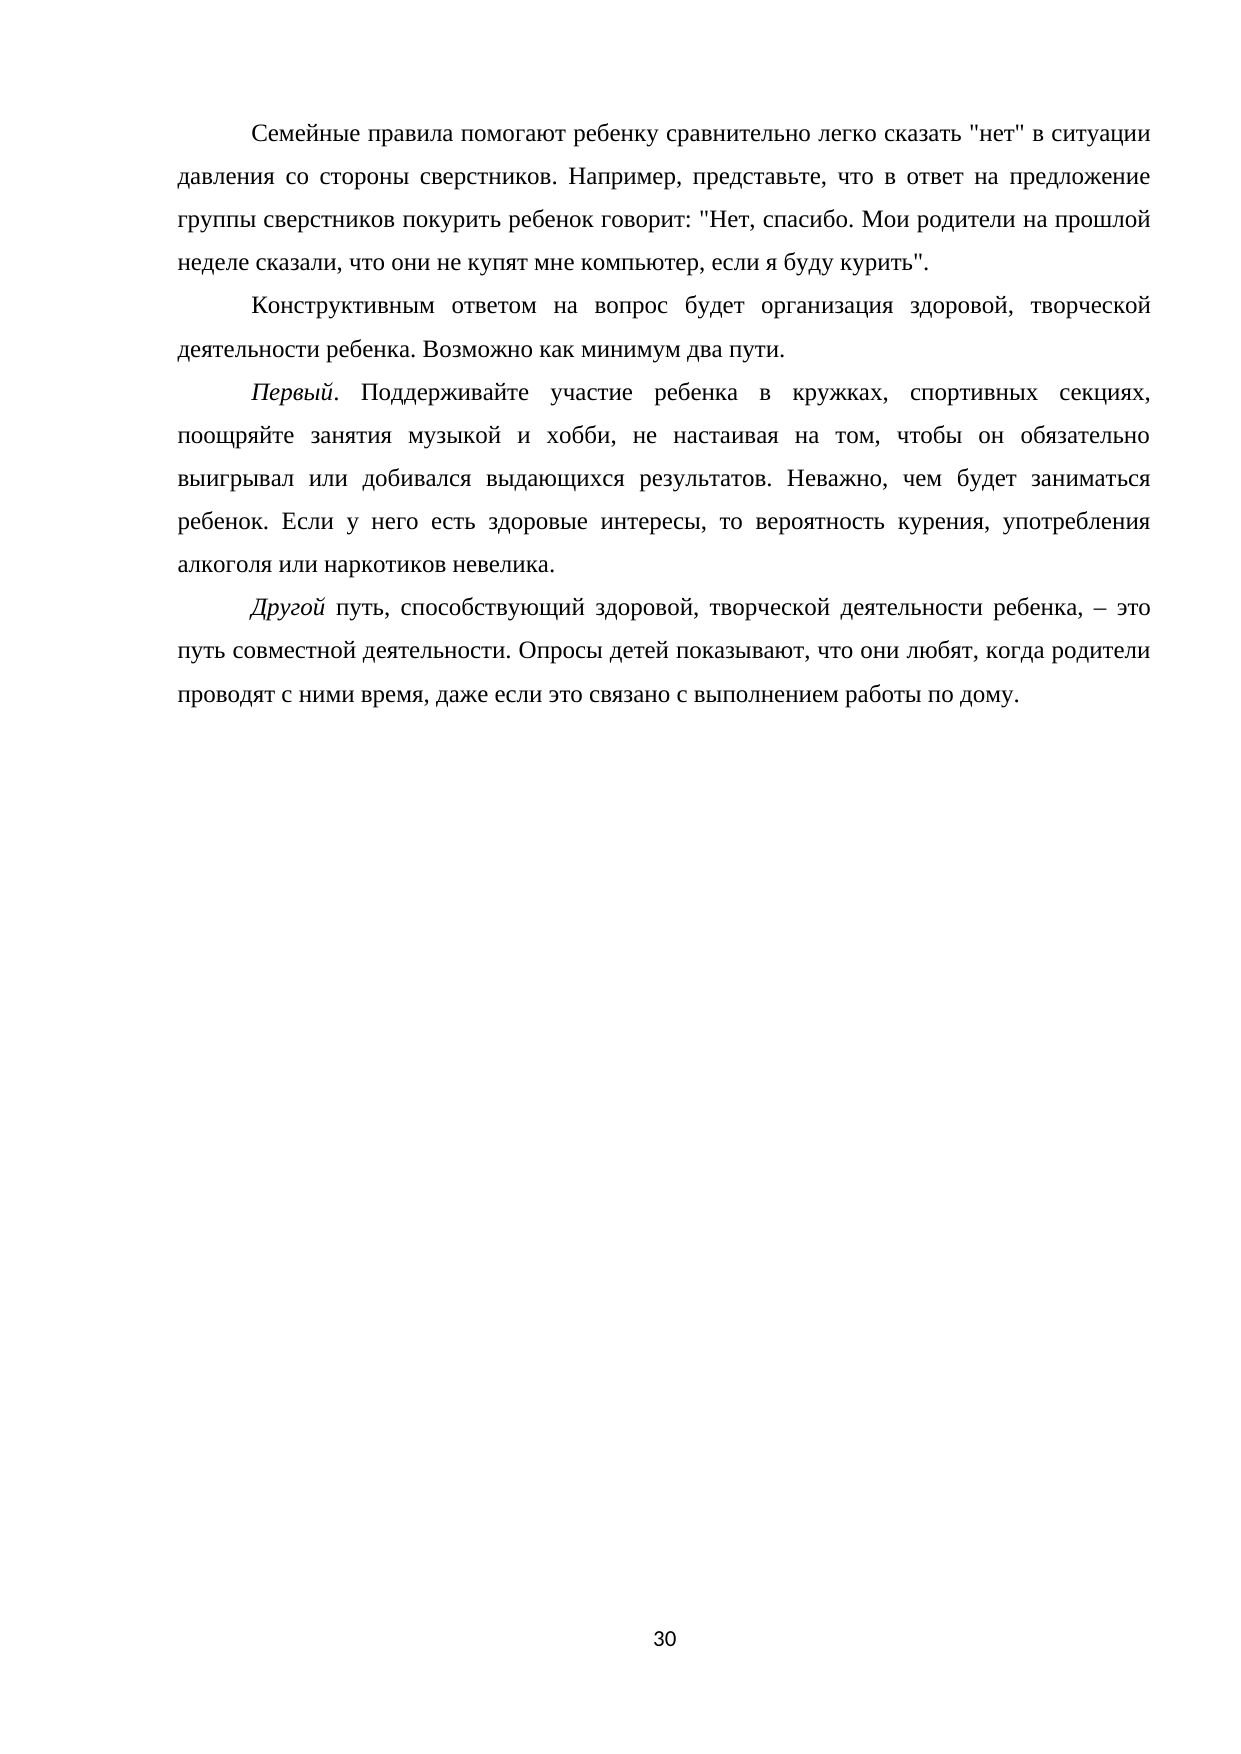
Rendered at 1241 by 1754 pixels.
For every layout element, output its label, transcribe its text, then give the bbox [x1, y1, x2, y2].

text Другой путь, способствующий здоровой, творческой деятельности ребенка, – это путь совместной деятельности. Опросы детей показывают, что они любят, когда родители проводят с ними время, даже если это связано с выполнением работы по дому. [177, 592, 1152, 707]
text Первый. Поддерживайте участие ребенка в кружках, спортивных секциях, поощряйте занятия музыкой и хобби, не настаивая на том, чтобы он обязательно выигрывал или добивался выдающихся результатов. Неважно, чем будет заниматься ребенок. Если у него есть здоровые интересы, то вероятность курения, употребления алкоголя или наркотиков невелика. [177, 377, 1152, 578]
text Конструктивным ответом на вопрос будет организация здоровой, творческой деятельности ребенка. Возможно как минимум два пути. [177, 291, 1152, 362]
text Семейные правила помогают ребенку сравнительно легко сказать "нет" в ситуации давления со стороны сверстников. Например, представьте, что в ответ на предложение группы сверстников покурить ребенок говорит: "Нет, спасибо. Мои родители на прошлой неделе сказали, что они не купят мне компьютер, если я буду курить". [177, 118, 1152, 276]
